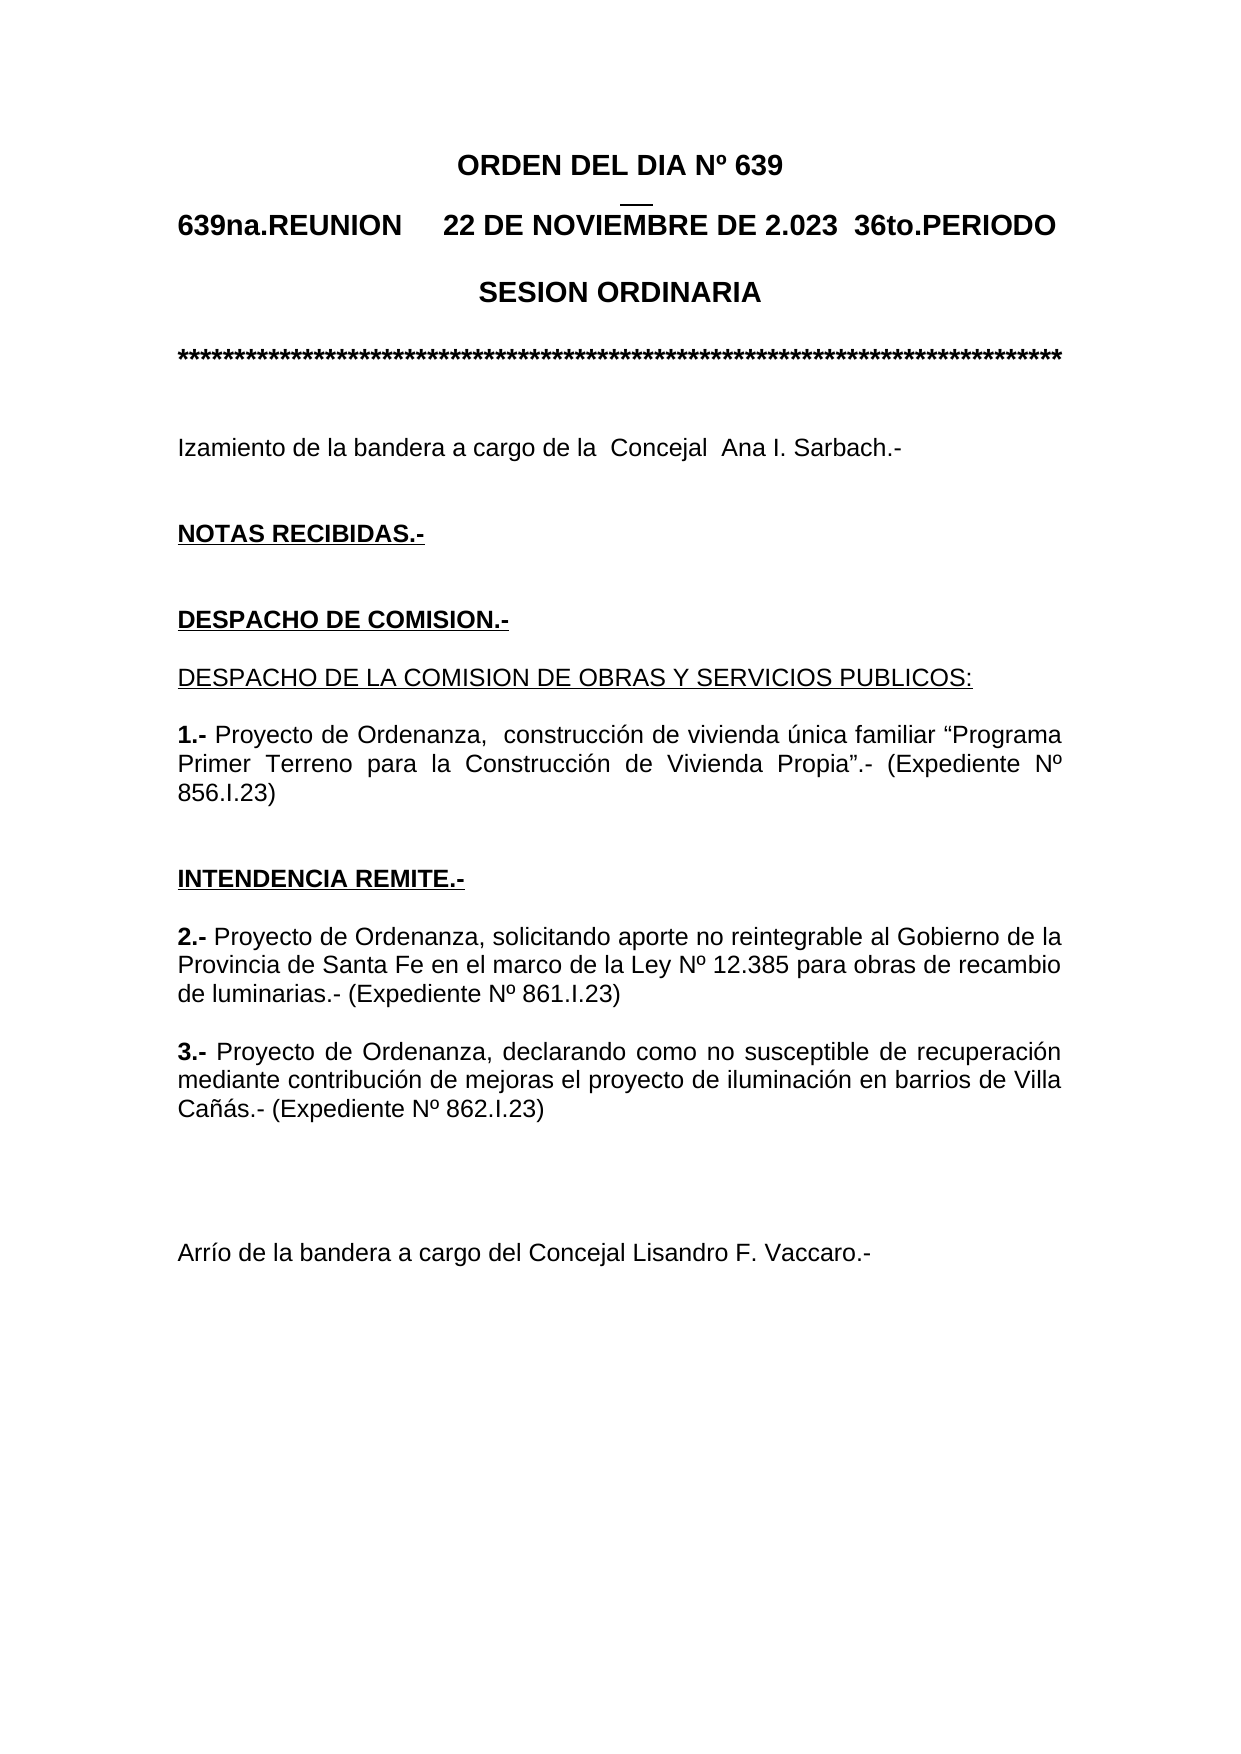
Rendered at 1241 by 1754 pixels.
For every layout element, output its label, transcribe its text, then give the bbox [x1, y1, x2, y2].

text INTENDENCIA REMITE.- [177, 864, 1063, 893]
text 639na.REUNION 22 DE NOVIEMBRE DE 2.023 36to.PERIODO [177, 207, 1063, 241]
text 3.- Proyecto de Ordenanza, declarando como no susceptible de recuperación mediante contribución de mejoras el proyecto de iluminación en barrios de Villa Cañás.- (Expediente Nº 862.I.23) [177, 1036, 1063, 1123]
text DESPACHO DE LA COMISION DE OBRAS Y SERVICIOS PUBLICOS: [177, 663, 1063, 691]
text DESPACHO DE COMISION.- [177, 605, 1063, 634]
text Izamiento de la bandera a cargo de la Concejal Ana I. Sarbach.- [177, 433, 1063, 461]
text 1.- Proyecto de Ordenanza, construcción de vivienda única familiar “Programa Primer Terreno para la Construcción de Vivienda Propia”.- (Expediente Nº 856.I.23) [177, 720, 1063, 806]
text SESION ORDINARIA [177, 274, 1063, 308]
text NOTAS RECIBIDAS.- [177, 519, 1063, 548]
title ORDEN DEL DIA Nº 639 [177, 148, 1063, 181]
text Arrío de la bandera a cargo del Concejal Lisandro F. Vaccaro.- [177, 1238, 1063, 1266]
text 2.- Proyecto de Ordenanza, solicitando aporte no reintegrable al Gobierno de la Provincia de Santa Fe en el marco de la Ley Nº 12.385 para obras de recambio de luminarias.- (Expediente Nº 861.I.23) [177, 921, 1063, 1008]
text ****************************************************************************** [177, 342, 1063, 375]
